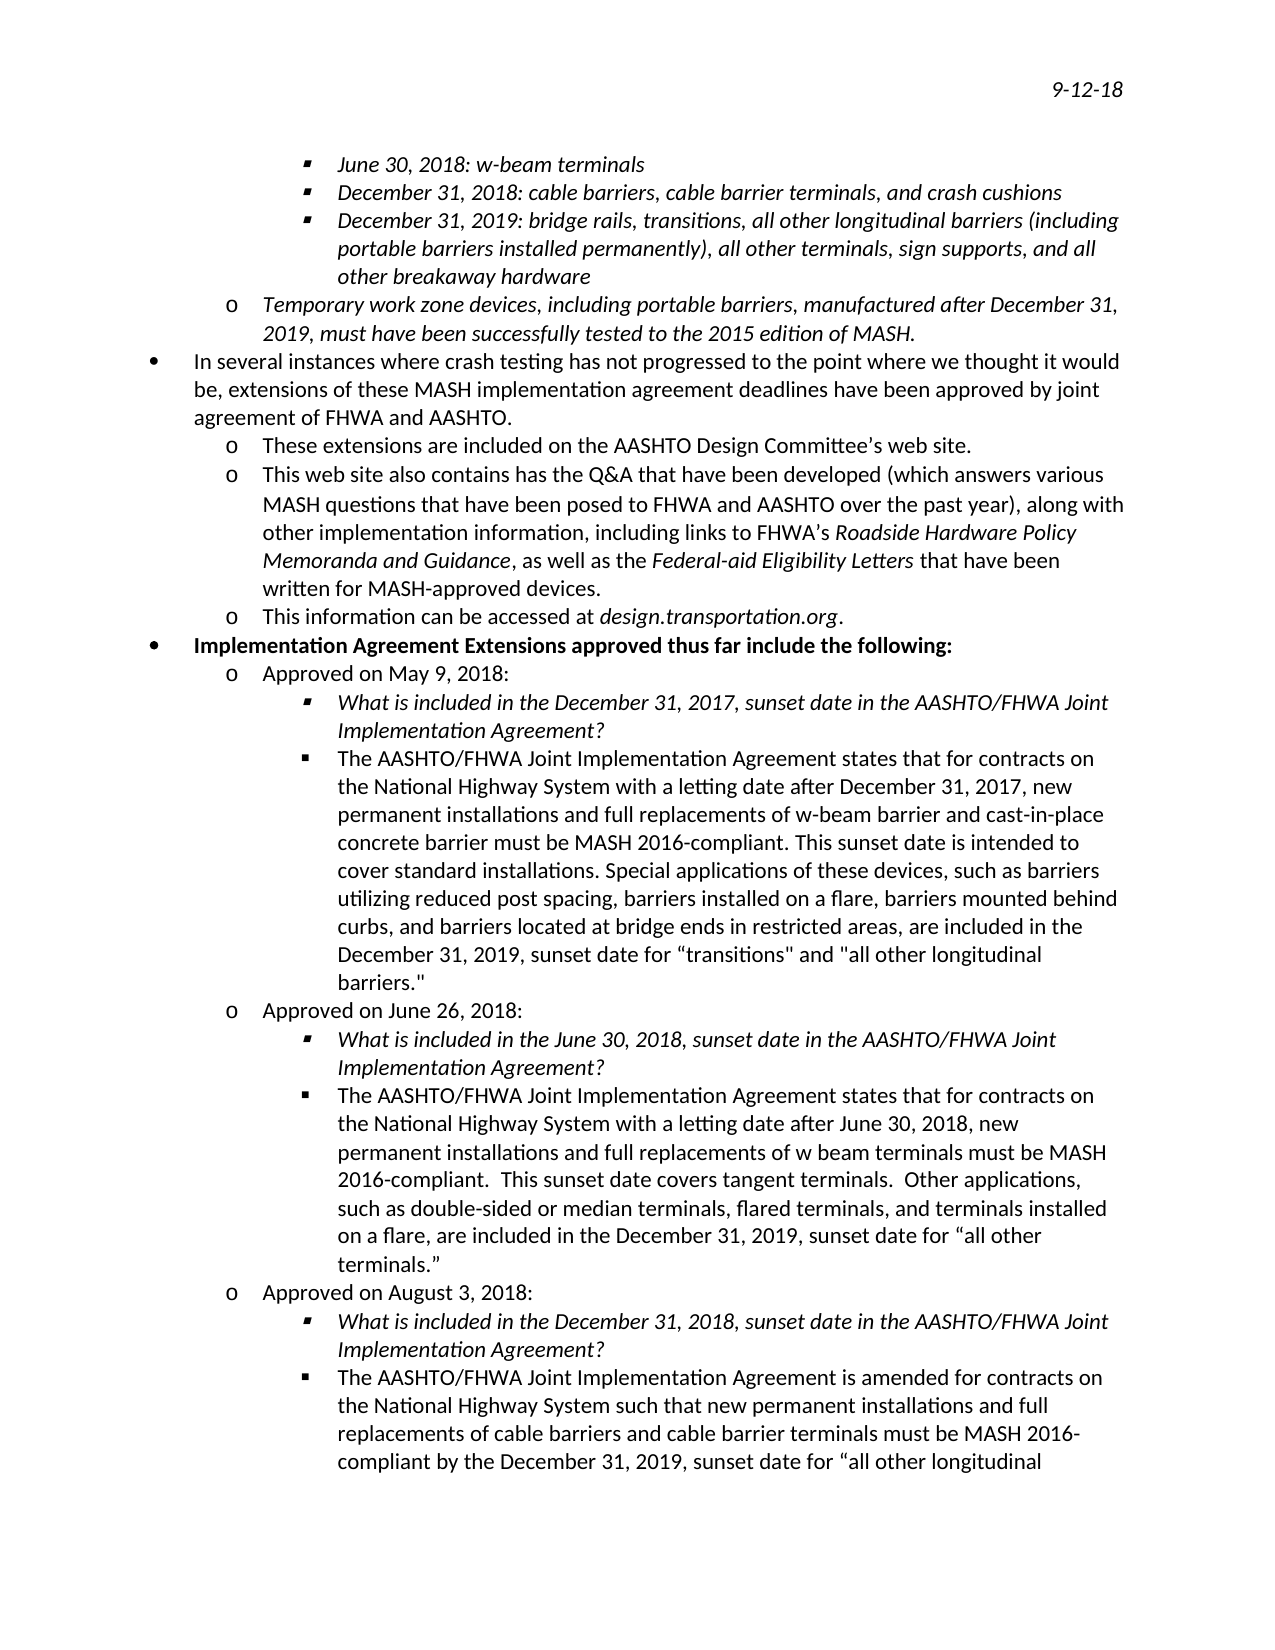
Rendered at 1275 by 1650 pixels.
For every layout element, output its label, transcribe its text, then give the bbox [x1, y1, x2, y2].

list What is included in the December 31, 2017, sunset date in the AASHTO/FHWA Joint Implementation Agreement? [300, 688, 1125, 744]
list Temporary work zone devices, including portable barriers, manufactured after December 31, 2019, must have been successfully tested to the 2015 edition of MASH. [225, 290, 1125, 347]
list Implementation Agreement Extensions approved thus far include the following: [150, 631, 1125, 659]
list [300, 1363, 1125, 1475]
list This information can be accessed at design.transportation.org. [225, 602, 1125, 631]
list December 31, 2019: bridge rails, transitions, all other longitudinal barriers (including portable barriers installed permanently), all other terminals, sign supports, and all other breakaway hardware [300, 206, 1125, 290]
list Approved on June 26, 2018: [225, 996, 1125, 1026]
list December 31, 2018: cable barriers, cable barrier terminals, and crash cushions [300, 178, 1125, 206]
list What is included in the December 31, 2018, sunset date in the AASHTO/FHWA Joint Implementation Agreement? [300, 1307, 1125, 1363]
list The AASHTO/FHWA Joint Implementation Agreement states that for contracts on the National Highway System with a letting date after December 31, 2017, new permanent installations and full replacements of w-beam barrier and cast-in-place concrete barrier must be MASH 2016-compliant. This sunset date is intended to cover standard installations. Special applications of these devices, such as barriers utilizing reduced post spacing, barriers installed on a flare, barriers mounted behind curbs, and barriers located at bridge ends in restricted areas, are included in the December 31, 2019, sunset date for “transitions" and "all other longitudinal barriers." [300, 744, 1125, 996]
list In several instances where crash testing has not progressed to the point where we thought it would be, extensions of these MASH implementation agreement deadlines have been approved by joint agreement of FHWA and AASHTO. [150, 347, 1125, 431]
list Approved on August 3, 2018: [225, 1278, 1125, 1307]
list This web site also contains has the Q&A that have been developed (which answers various MASH questions that have been posed to FHWA and AASHTO over the past year), along with other implementation information, including links to FHWA’s Roadside Hardware Policy Memoranda and Guidance, as well as the Federal-aid Eligibility Letters that have been written for MASH-approved devices. [225, 461, 1125, 602]
list These extensions are included on the AASHTO Design Committee’s web site. [225, 431, 1125, 461]
list What is included in the June 30, 2018, sunset date in the AASHTO/FHWA Joint Implementation Agreement? [300, 1026, 1125, 1082]
list Approved on May 9, 2018: [225, 659, 1125, 688]
list The AASHTO/FHWA Joint Implementation Agreement states that for contracts on the National Highway System with a letting date after June 30, 2018, new permanent installations and full replacements of w beam terminals must be MASH 2016-compliant. This sunset date covers tangent terminals. Other applications, such as double-sided or median terminals, flared terminals, and terminals installed on a flare, are included in the December 31, 2019, sunset date for “all other terminals.” [300, 1082, 1125, 1278]
list June 30, 2018: w-beam terminals [300, 150, 1125, 178]
